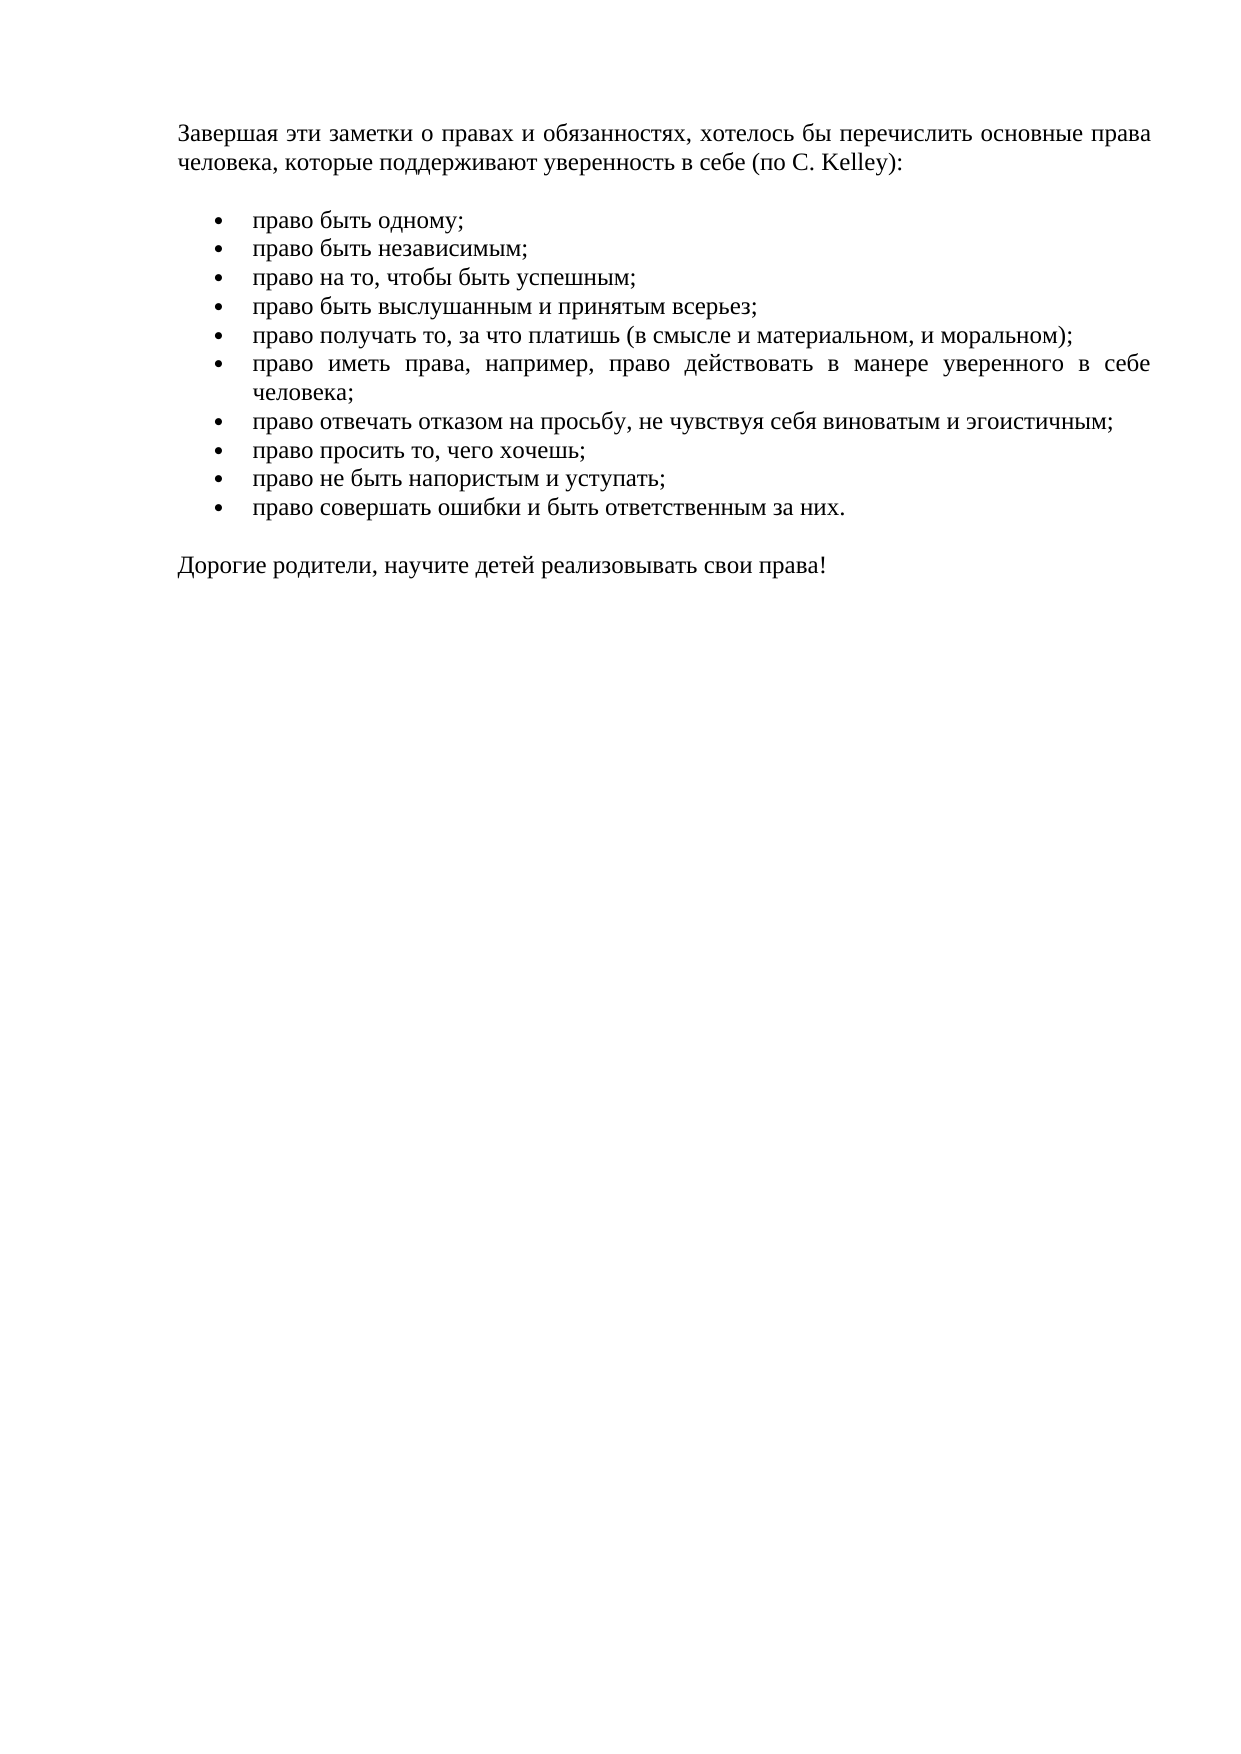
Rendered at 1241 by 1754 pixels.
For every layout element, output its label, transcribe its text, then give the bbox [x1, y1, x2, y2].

list право получать то, за что платишь (в смысле и материальном, и моральном); [215, 320, 1152, 348]
list право на то, чтобы быть успешным; [215, 262, 1152, 291]
list право совершать ошибки и быть ответственным за них. [215, 492, 1152, 521]
list право быть выслушанным и принятым всерьез; [215, 291, 1152, 320]
list право быть независимым; [215, 233, 1152, 262]
text Дорогие родители, научите детей реализовывать свои права! [177, 550, 1152, 579]
list право просить то, чего хочешь; [215, 435, 1152, 463]
list право отвечать отказом на просьбу, не чувствуя себя виноватым и эгоистичным; [215, 406, 1152, 435]
text Завершая эти заметки о правах и обязанностях, хотелось бы перечислить основные права человека, которые поддерживают уверенность в себе (по C. Kelley): [177, 118, 1152, 176]
list право иметь права, например, право действовать в манере уверенного в себе человека; [215, 348, 1152, 406]
list право быть одному; [215, 205, 1152, 233]
list право не быть напористым и уступать; [215, 463, 1152, 492]
